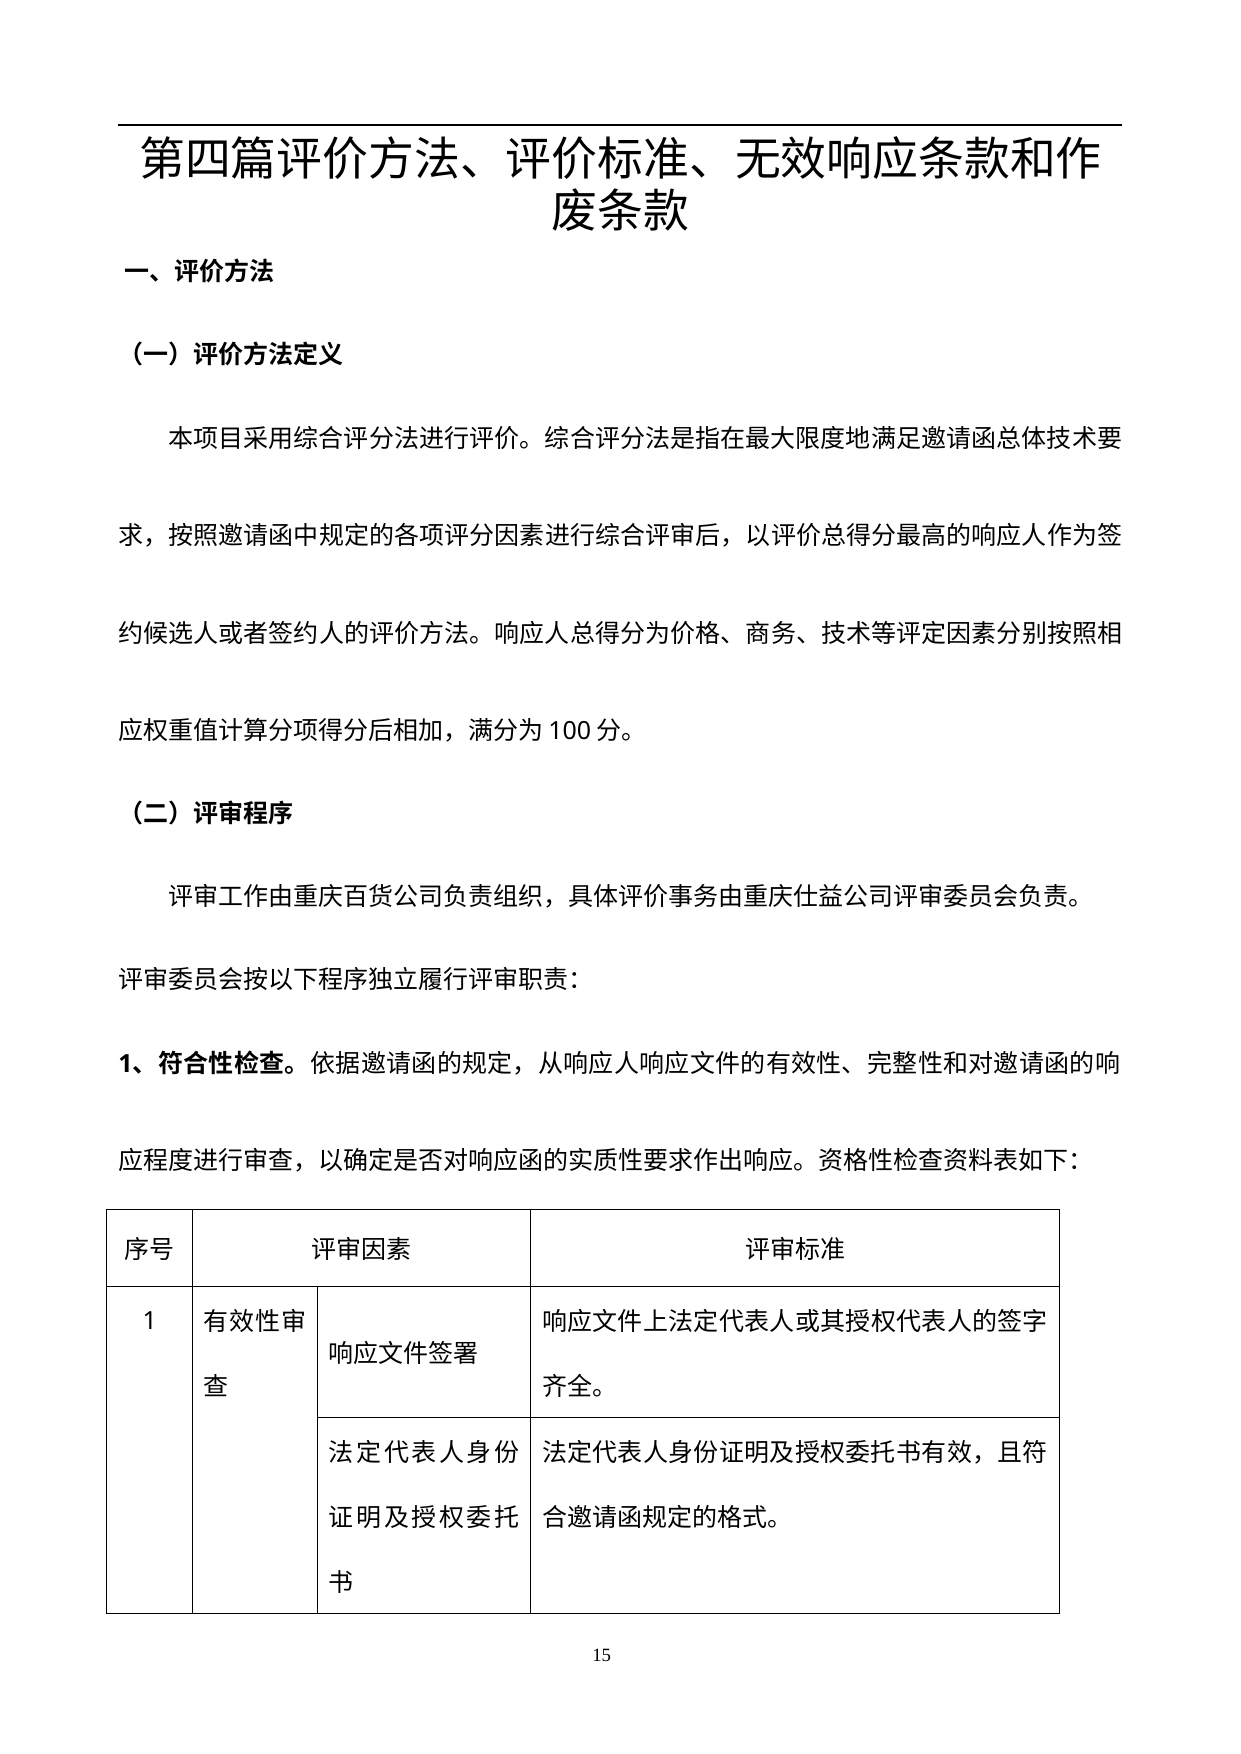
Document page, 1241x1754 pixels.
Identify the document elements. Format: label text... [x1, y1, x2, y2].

text 评审委员会按以下程序独立履行评审职责： [118, 946, 1122, 1011]
table_header 评审标准 [531, 1210, 1059, 1286]
table_cell 有效性审查 [193, 1287, 317, 1613]
text （一）评价方法定义 [118, 321, 1122, 386]
text 本项目采用综合评分法进行评价。综合评分法是指在最大限度地满足邀请函总体技术要求，按照邀请函中规定的各项评分因素进行综合评审后，以评价总得分最高的响应人作为签约候选人或者签约人的评价方法。响应人总得分为价格、商务、技术等评定因素分别按照相应权重值计算分项得分后相加，满分为100分。 [118, 404, 1122, 761]
table_cell 响应文件上法定代表人或其授权代表人的签字齐全。 [531, 1287, 1059, 1417]
subtitle 第四篇评价方法、评价标准、无效响应条款和作废条款 [118, 133, 1122, 237]
text 1、符合性检查。依据邀请函的规定，从响应人响应文件的有效性、完整性和对邀请函的响应程度进行审查，以确定是否对响应函的实质性要求作出响应。资格性检查资料表如下： [118, 1029, 1122, 1191]
table_cell 响应文件签署 [318, 1287, 530, 1417]
table_header 评审因素 [193, 1210, 530, 1286]
text 一、评价方法 [118, 237, 1122, 302]
text 评审工作由重庆百货公司负责组织，具体评价事务由重庆仕益公司评审委员会负责。 [118, 862, 1122, 927]
table_cell 1 [107, 1287, 192, 1613]
table_cell 法定代表人身份证明及授权委托书 [318, 1418, 530, 1613]
table_cell 法定代表人身份证明及授权委托书有效，且符合邀请函规定的格式。 [531, 1418, 1059, 1613]
table_header 序号 [107, 1210, 192, 1286]
text （二）评审程序 [118, 779, 1122, 844]
